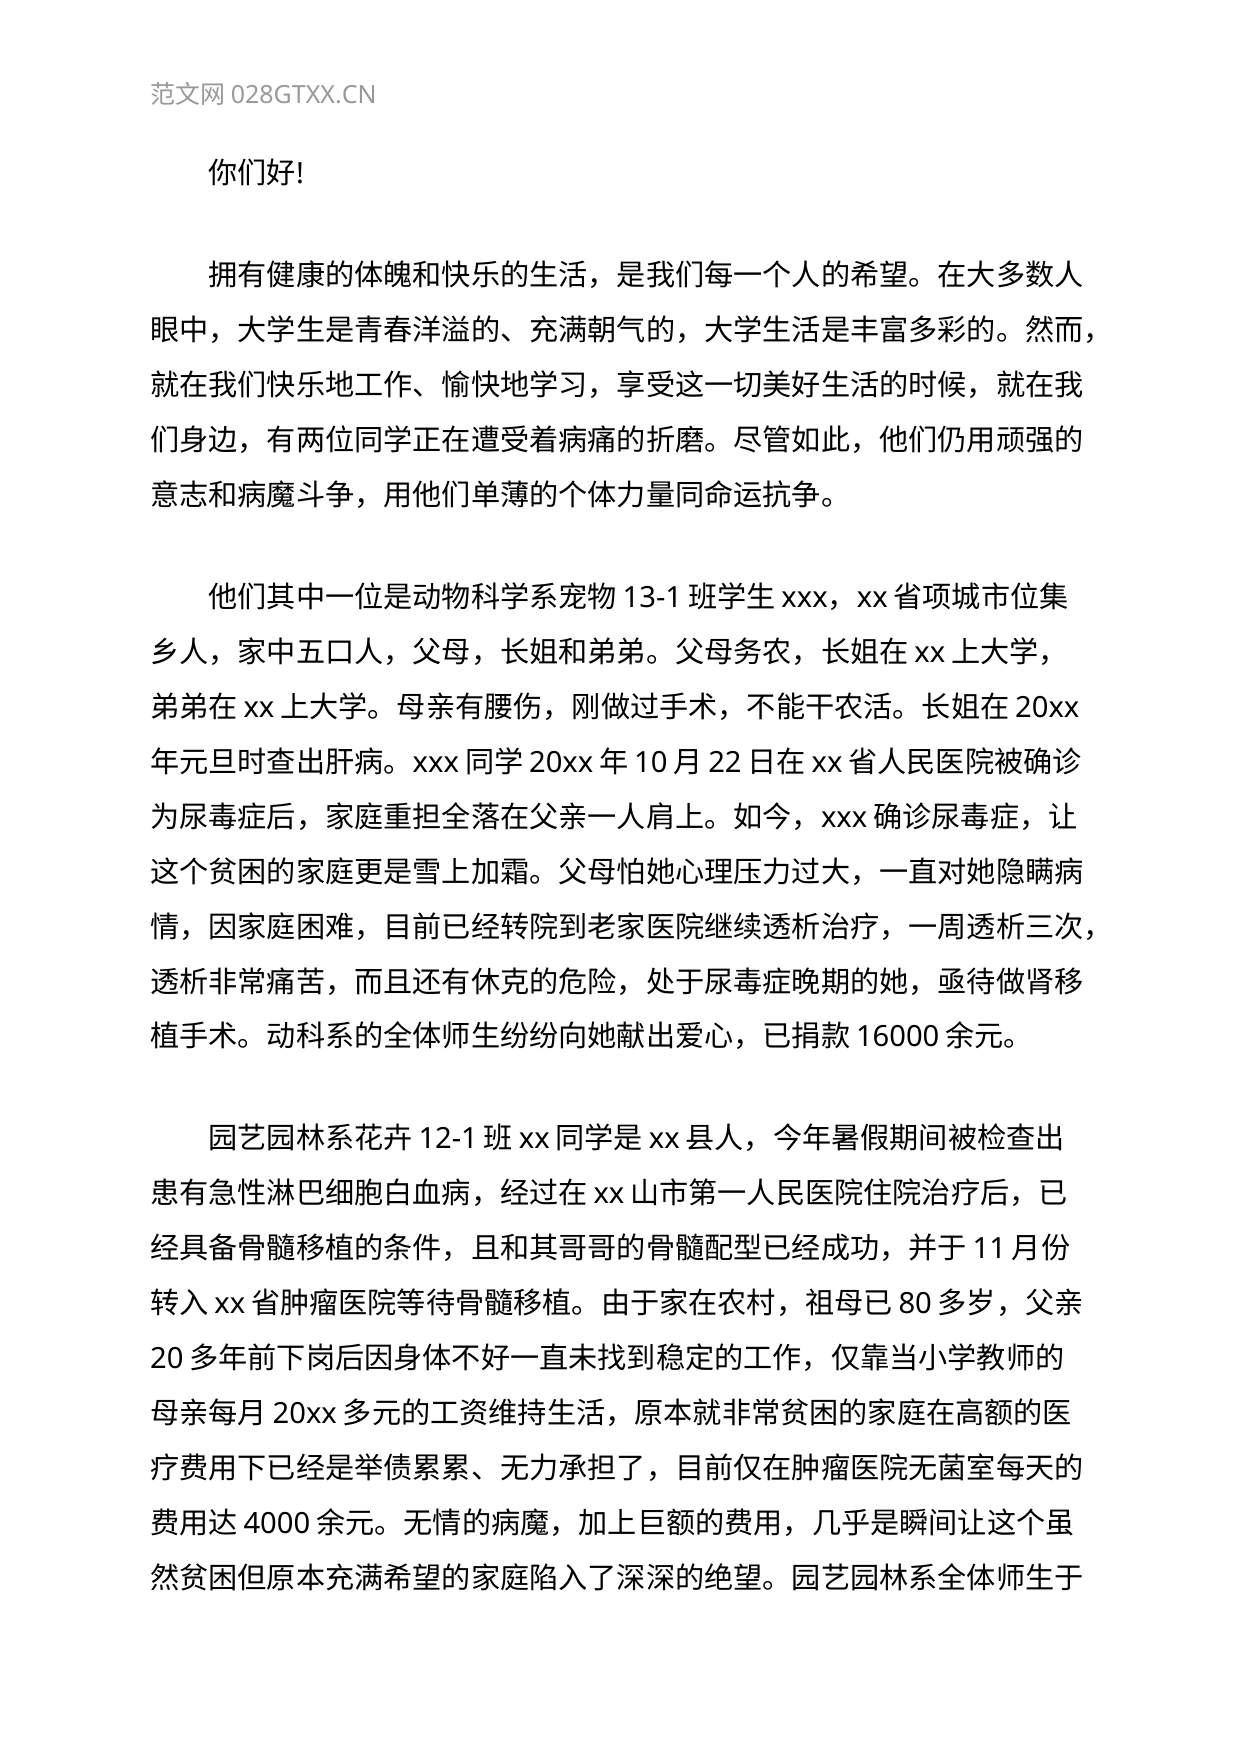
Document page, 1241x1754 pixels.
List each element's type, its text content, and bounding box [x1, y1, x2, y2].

text 拥有健康的体魄和快乐的生活，是我们每一个人的希望。在大多数人眼中，大学生是青春洋溢的、充满朝气的，大学生活是丰富多彩的。然而，就在我们快乐地工作、愉快地学习，享受这一切美好生活的时候，就在我们身边，有两位同学正在遭受着病痛的折磨。尽管如此，他们仍用顽强的意志和病魔斗争，用他们单薄的个体力量同命运抗争。 [150, 252, 1090, 514]
text 你们好! [150, 150, 1090, 192]
text 他们其中一位是动物科学系宠物13-1班学生xxx，xx省项城市位集乡人，家中五口人，父母，长姐和弟弟。父母务农，长姐在xx上大学，弟弟在xx上大学。母亲有腰伤，刚做过手术，不能干农活。长姐在20xx年元旦时查出肝病。xxx同学20xx年10月22日在xx省人民医院被确诊为尿毒症后，家庭重担全落在父亲一人肩上。如今，xxx确诊尿毒症，让这个贫困的家庭更是雪上加霜。父母怕她心理压力过大，一直对她隐瞒病情，因家庭困难，目前已经转院到老家医院继续透析治疗，一周透析三次，透析非常痛苦，而且还有休克的危险，处于尿毒症晚期的她，亟待做肾移植手术。动科系的全体师生纷纷向她献出爱心，已捐款16000余元。 [150, 573, 1090, 1055]
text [150, 1115, 1090, 1597]
